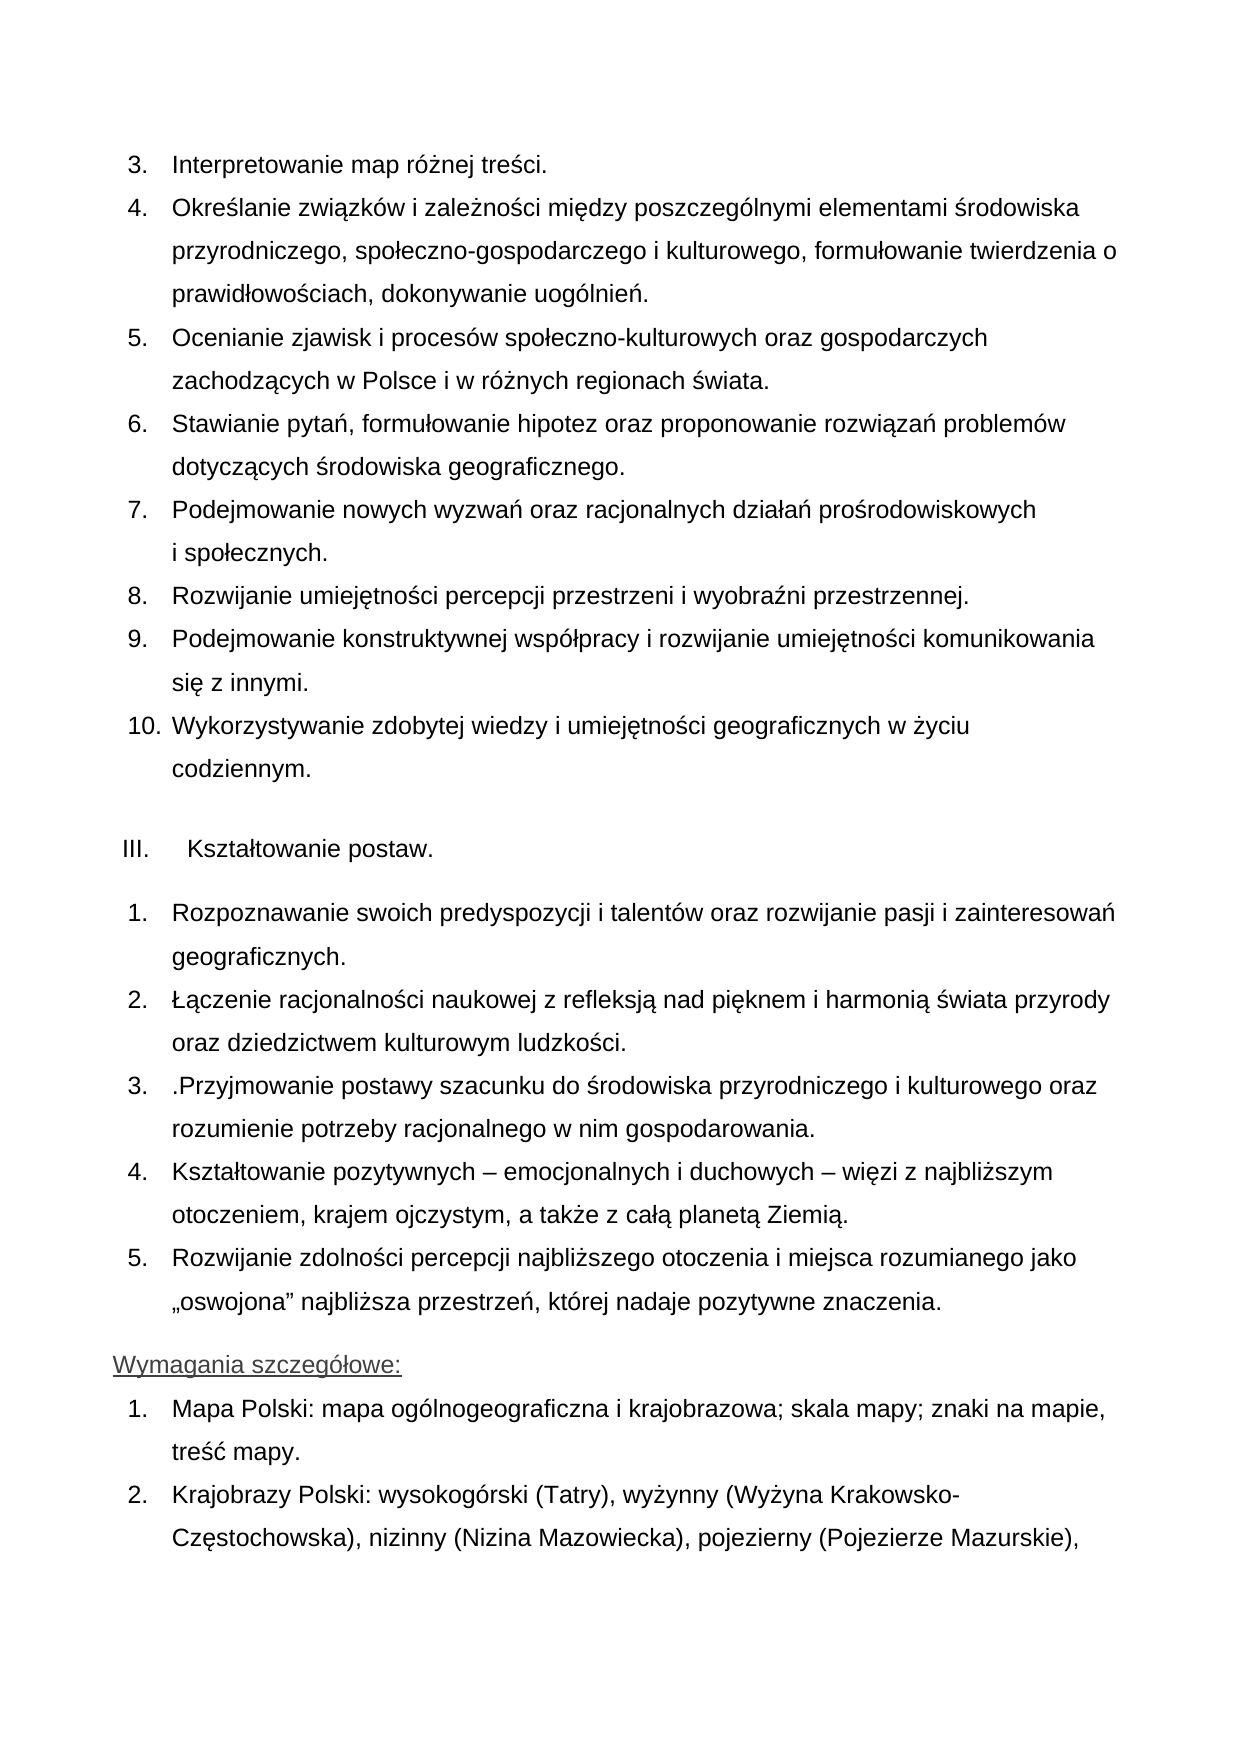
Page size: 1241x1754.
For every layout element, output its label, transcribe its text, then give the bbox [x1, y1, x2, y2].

list Podejmowanie nowych wyzwań oraz racjonalnych działań prośrodowiskowych [127, 495, 1128, 524]
list Podejmowanie konstruktywnej współpracy i rozwijanie umiejętności komunikowania [127, 624, 1128, 653]
list Wykorzystywanie zdobytej wiedzy i umiejętności geograficznych w życiu [127, 711, 1128, 739]
list dotyczących środowiska geograficznego. [172, 452, 1128, 481]
list codziennym. [172, 754, 1128, 782]
list Rozwijanie umiejętności percepcji przestrzeni i wyobraźni przestrzennej. [127, 581, 1128, 610]
list Łączenie racjonalności naukowej z refleksją nad pięknem i harmonią świata przyrody oraz dziedzictwem kulturowym ludzkości. [127, 984, 1128, 1056]
text Wymagania szczegółowe: [112, 1350, 1128, 1379]
list przyrodniczego, społeczno-gospodarczego i kulturowego, formułowanie twierdzenia o prawidłowościach, dokonywanie uogólnień. [172, 236, 1128, 308]
list Ocenianie zjawisk i procesów społeczno-kulturowych oraz gospodarczych zachodzących w Polsce i w różnych regionach świata. [127, 322, 1128, 394]
list i społecznych. [172, 538, 1128, 567]
list Określanie związków i zależności między poszczególnymi elementami środowiska [127, 193, 1128, 222]
list Mapa Polski: mapa ogólnogeograficzna i krajobrazowa; skala mapy; znaki na mapie, treść mapy. [127, 1393, 1128, 1465]
list Rozwijanie zdolności percepcji najbliższego otoczenia i miejsca rozumianego jako „oswojona” najbliższa przestrzeń, której nadaje pozytywne znaczenia. [127, 1243, 1128, 1315]
list Kształtowanie pozytywnych – emocjonalnych i duchowych – więzi z najbliższym otoczeniem, krajem ojczystym, a także z całą planetą Ziemią. [127, 1157, 1128, 1229]
list Stawianie pytań, formułowanie hipotez oraz proponowanie rozwiązań problemów [127, 409, 1128, 437]
list Interpretowanie map różnej treści. [127, 150, 1128, 179]
list .Przyjmowanie postawy szacunku do środowiska przyrodniczego i kulturowego oraz rozumienie potrzeby racjonalnego w nim gospodarowania. [127, 1071, 1128, 1143]
list się z innymi. [172, 667, 1128, 696]
list Rozpoznawanie swoich predyspozycji i talentów oraz rozwijanie pasji i zainteresowań geograficznych. [127, 898, 1128, 970]
list Kształtowanie postaw. [150, 834, 1128, 863]
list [127, 1480, 1128, 1552]
